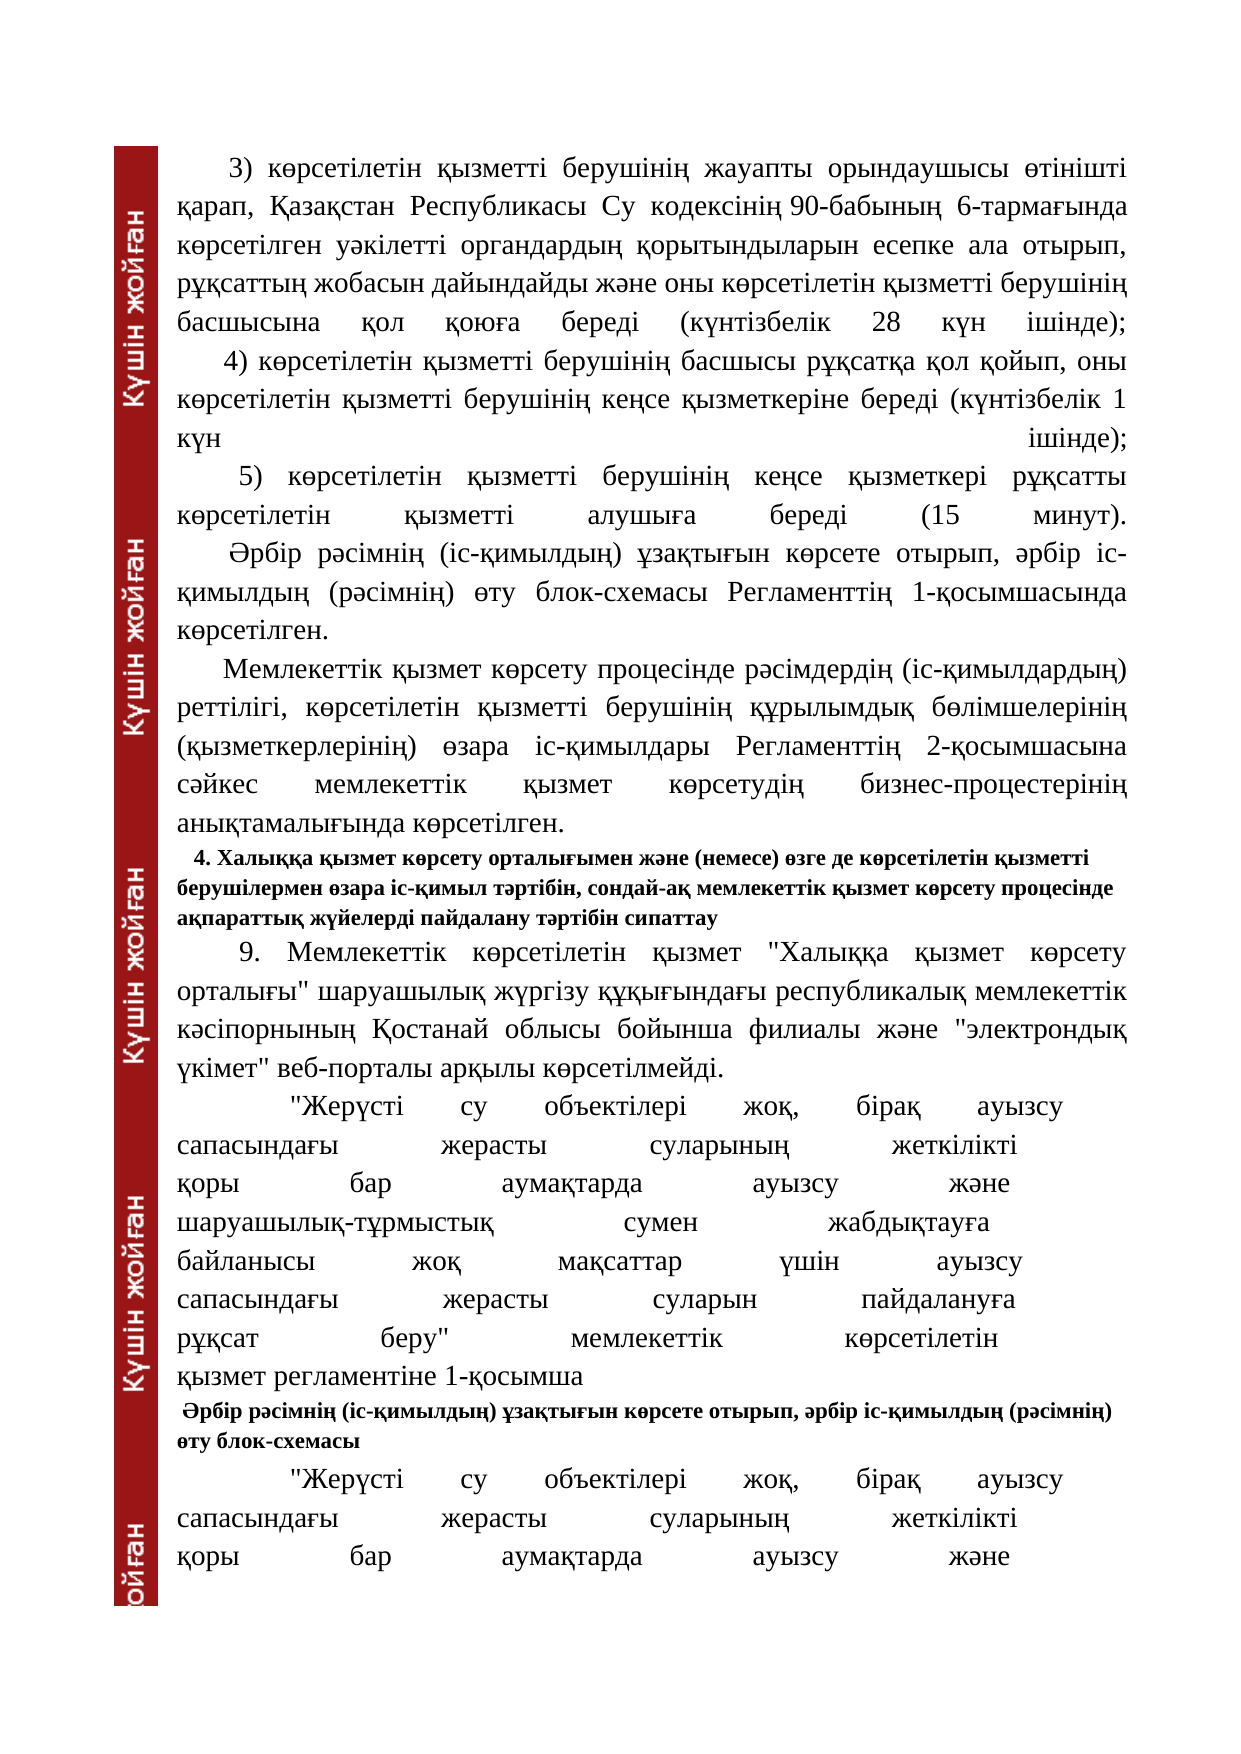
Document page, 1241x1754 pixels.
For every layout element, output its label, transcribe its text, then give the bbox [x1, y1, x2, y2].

text Әрбір рәсімнің (іс-қимылдың) ұзақтығын көрсете отырып, әрбір іс-қимылдың (рәсімнің) өту блок-схемасы [112, 1397, 1128, 1453]
text 4. Халыққа қызмет көрсету орталығымен және (немесе) өзге де көрсетілетін қызметті берушілермен өзара іс-қимыл тәртібін, сондай-ақ мемлекеттік қызмет көрсету процесінде ақпараттық жүйелерді пайдалану тәртібін сипаттау [112, 844, 1128, 931]
text 9. Мемлекеттік көрсетілетін қызмет "Халыққа қызмет көрсету орталығы" шаруашылық жүргізу құқығындағы республикалық мемлекеттік кәсіпорнының Қостанай облысы бойынша филиалы және "электрондық үкімет" веб-порталы арқылы көрсетілмейді. [112, 934, 1128, 1083]
text "Жерүсті су объектілері жоқ, бірақ ауызсу сапасындағы жерасты суларының жеткілікті қоры бар аумақтарда ауызсу және шаруашылық-тұрмыстық сумен жабдықтауға байланысы жоқ мақсаттар үшін ауызсу сапасындағы жерасты суларын пайдалануға рұқсат беру" мемлекеттік көрсетілетін қызмет регламентіне 1-қосымша [112, 1088, 1128, 1392]
picture [114, 1572, 158, 1606]
picture [114, 1083, 158, 1088]
picture [114, 1453, 158, 1461]
picture [114, 839, 158, 844]
picture [114, 146, 158, 150]
picture [114, 1392, 158, 1397]
